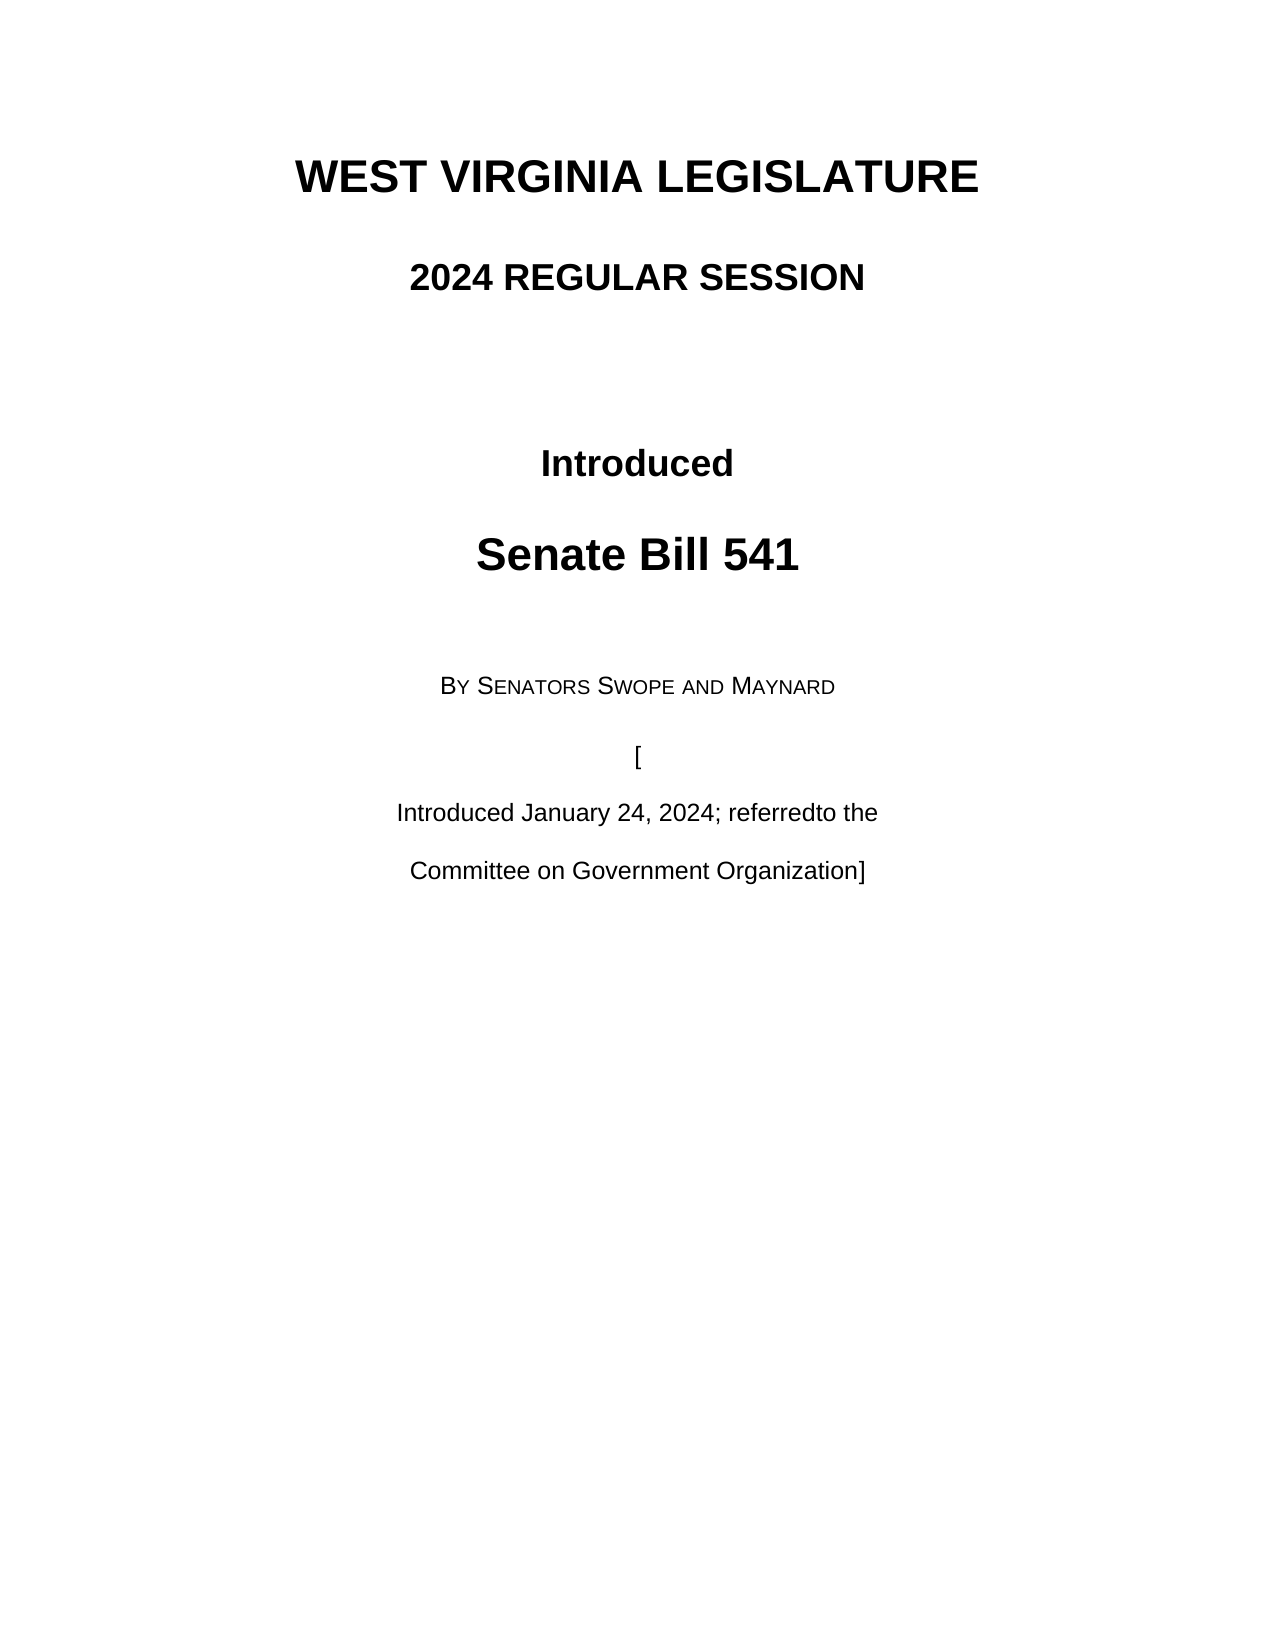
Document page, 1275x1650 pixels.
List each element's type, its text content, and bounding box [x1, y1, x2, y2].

text [] [337, 741, 937, 884]
text Bill [150, 528, 1125, 581]
title WEST VIRGINIA LEGISLATURE [150, 150, 1125, 203]
text By [337, 671, 937, 699]
title 2024 REGULAR SESSION [150, 255, 1125, 298]
